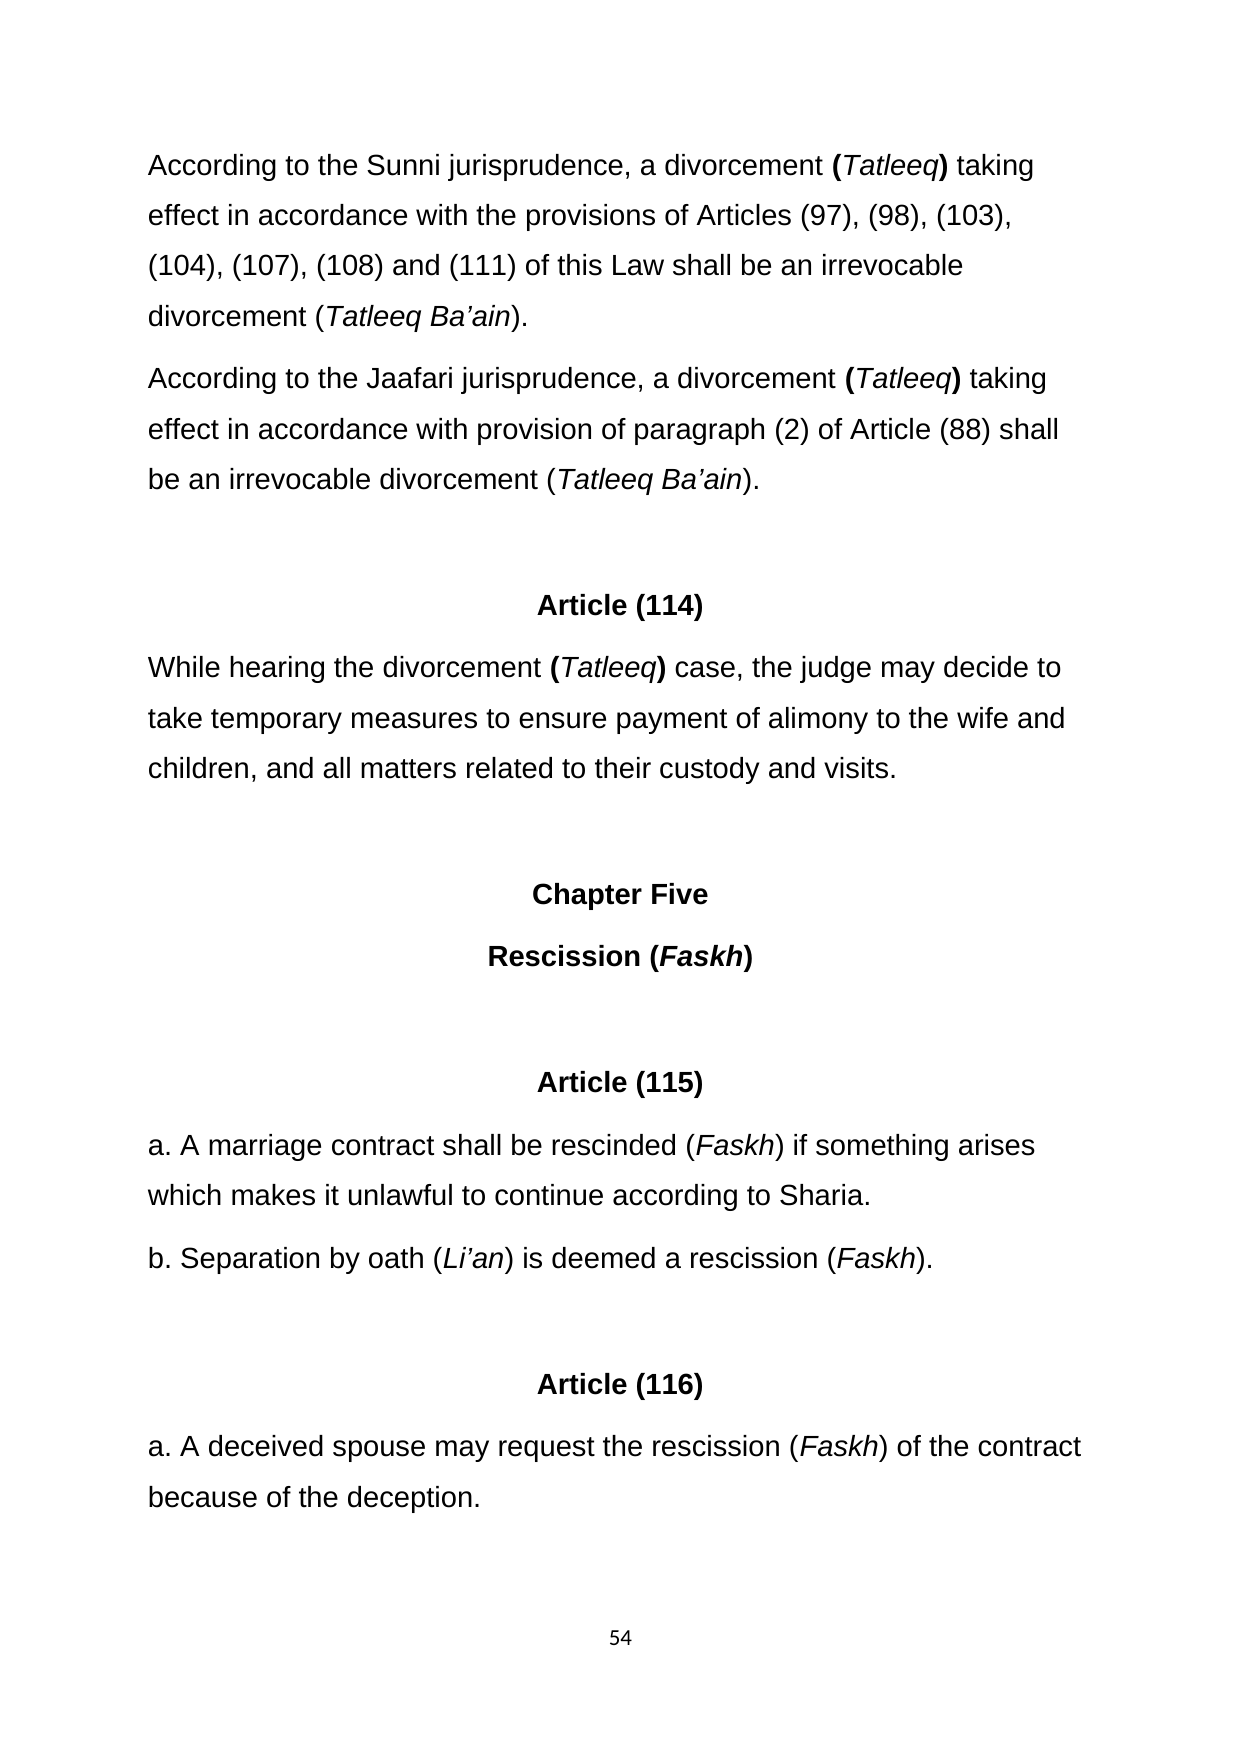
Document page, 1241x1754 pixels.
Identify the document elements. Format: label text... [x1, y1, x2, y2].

text Chapter Five [148, 877, 1093, 910]
text Article (114) [148, 588, 1093, 621]
text According to the Sunni jurisprudence, a divorcement (Tatleeq) taking effect in accordance with the provisions of Articles (97), (98), (103), (104), (107), (108) and (111) of this Law shall be an irrevocable divorcement (Tatleeq Ba’ain). [148, 148, 1093, 332]
text Article (115) [148, 1065, 1093, 1099]
text While hearing the divorcement (Tatleeq) case, the judge may decide to take temporary measures to ensure payment of alimony to the wife and children, and all matters related to their custody and visits. [148, 650, 1093, 784]
text b. Separation by oath (Li’an) is deemed a rescission (Faskh). [148, 1241, 1093, 1274]
text Article (116) [148, 1367, 1093, 1400]
text a. A deceived spouse may request the rescission (Faskh) of the contract because of the deception. [148, 1429, 1093, 1513]
text a. A marriage contract shall be rescinded (Faskh) if something arises which makes it unlawful to continue according to Sharia. [148, 1128, 1093, 1212]
text According to the Jaafari jurisprudence, a divorcement (Tatleeq) taking effect in accordance with provision of paragraph (2) of Article (88) shall be an irrevocable divorcement (Tatleeq Ba’ain). [148, 361, 1093, 496]
text Rescission (Faskh) [148, 939, 1093, 973]
